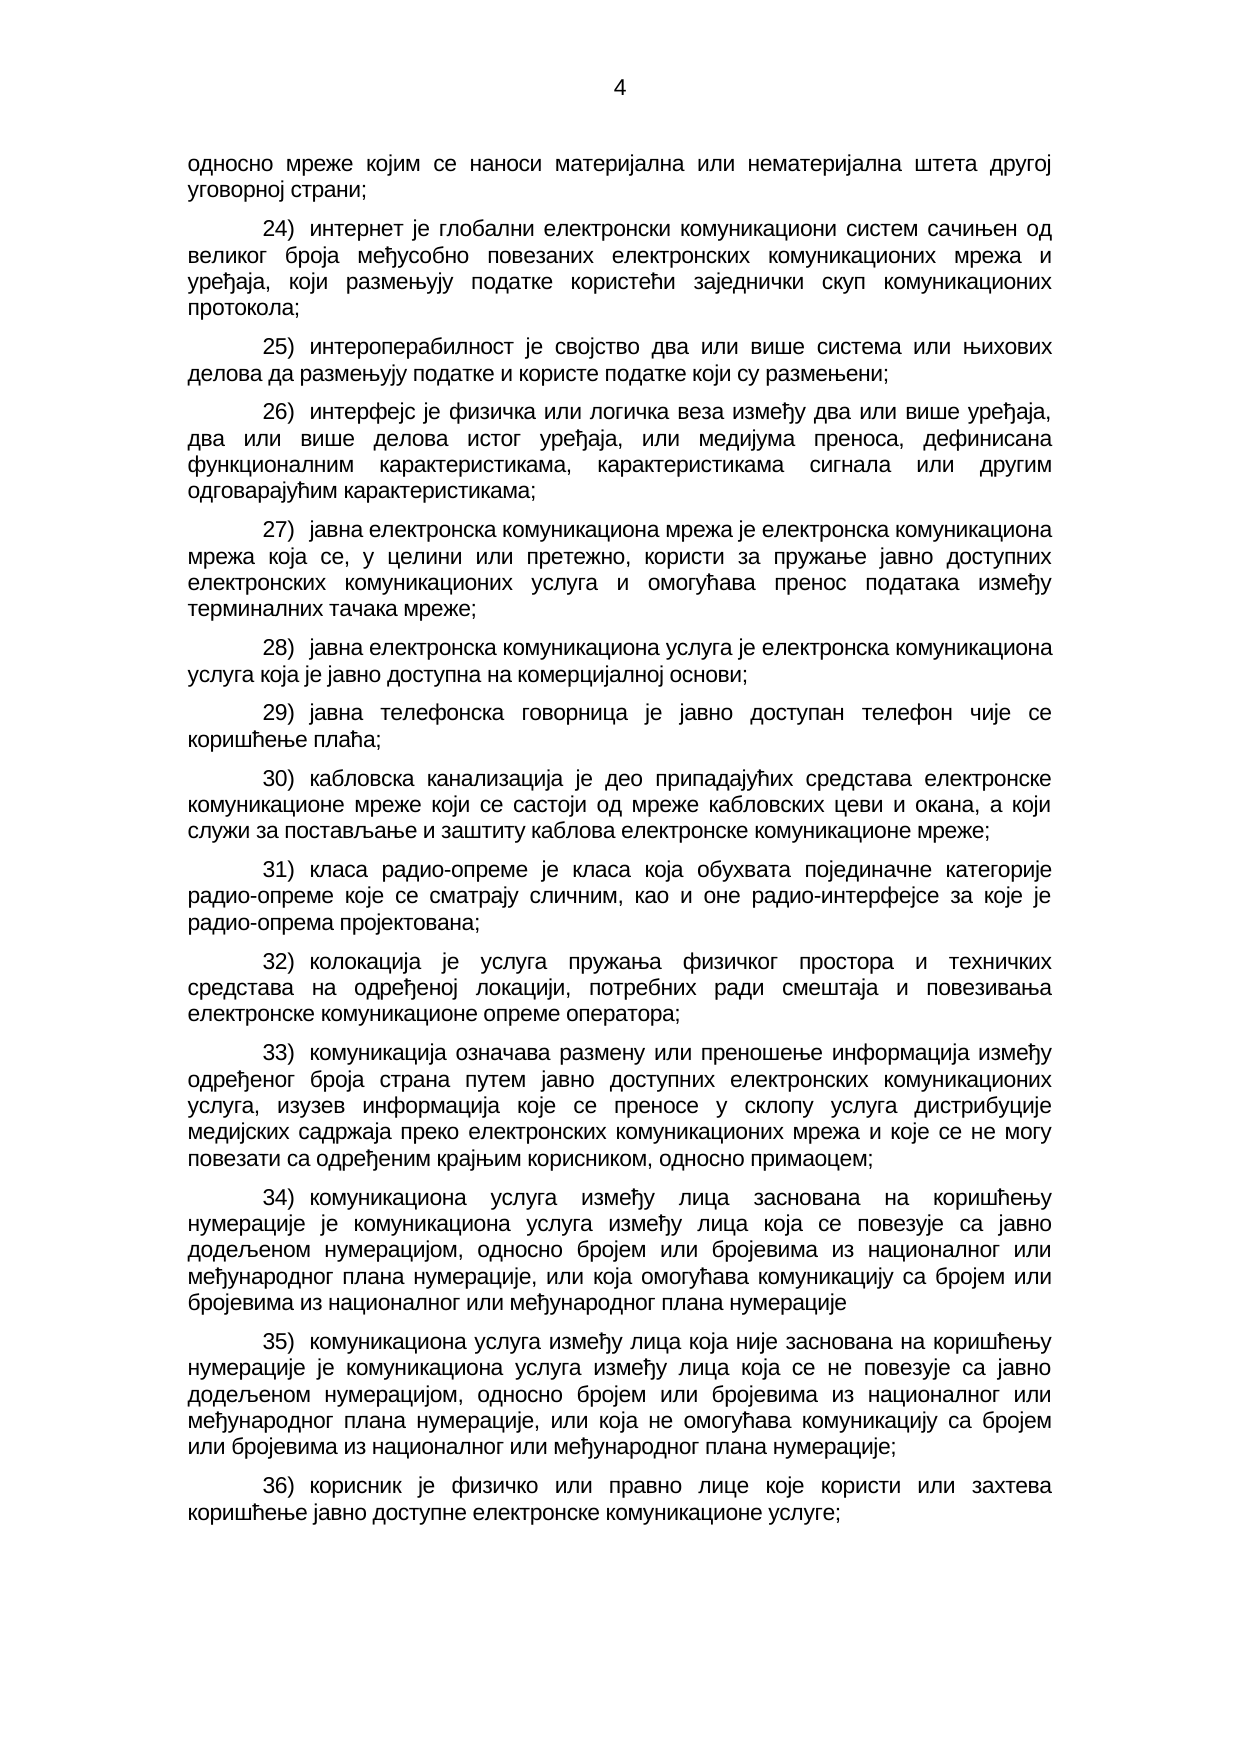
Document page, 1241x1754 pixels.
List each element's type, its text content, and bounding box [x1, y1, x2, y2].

text 28) јавна електронска комуникациона услуга је електронска комуникациона услуга која је јавно доступна на комерцијалној основи; [187, 634, 1053, 687]
text 30) кабловска канализација је део припадајућих средстава електронске комуникационе мреже који се састоји од мреже кабловских цеви и окана, а који служи за постављање и заштиту каблова електронске комуникационе мреже; [187, 764, 1053, 844]
text 34) комуникациона услуга између лица заснована на коришћењу нумерације је комуникациона услуга између лица која се повезује са јавно додељеном нумерацијом, односно бројем или бројевима из националног или међународног плана нумерације, или која омогућава комуникацију са бројем или бројевима из националног или међународног плана нумерације [187, 1183, 1053, 1315]
text 31) класа радио-опреме је класа која обухвата појединачне категорије радио-опреме које се сматрају сличним, као и оне радио-интерфејсе за које је радио-опрема пројектована; [187, 856, 1053, 935]
text 26) интерфејс је физичка или логичка веза између два или више уређаја, два или више делова истог уређаја, или медијума преноса, дефинисана функционалним карактеристикама, карактеристикама сигнала или другим одговарајућим карактеристикама; [187, 398, 1053, 504]
text 27) јавна електронска комуникациона мрежа је електронска комуникациона мрежа која се, у целини или претежно, користи за пружање јавно доступних електронских комуникационих услуга и омогућава пренос података између терминалних тачака мреже; [187, 516, 1053, 622]
text 33) комуникација означава размену или преношење информација између одређеног броја страна путем јавно доступних електронских комуникационих услуга, изузев информација које се преносе у склопу услуга дистрибуције медијских садржаја преко електронских комуникационих мрежа и које се не могу повезати са одређеним крајњим корисником, односно примаоцем; [187, 1039, 1053, 1171]
text 32) колокација је услуга пружања физичког простора и техничких средстава на одређеној локацији, потребних ради смештаја и повезивања електронске комуникационе опреме оператора; [187, 948, 1053, 1027]
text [187, 150, 1053, 203]
text 25) интероперабилност је својство два или више система или њихових делова да размењују податке и користе податке који су размењени; [187, 333, 1053, 386]
text 35) комуникациона услуга између лица која није заснована на коришћењу нумерације је комуникациона услуга између лица која се не повезује са јавно додељеном нумерацијом, односно бројем или бројевима из националног или међународног плана нумерације, или која не омогућава комуникацију са бројем или бројевима из националног или међународног плана нумерације; [187, 1328, 1053, 1459]
text 24) интернет је глобални електронски комуникациони систем сачињен од великог броја међусобно повезаних електронских комуникационих мрежа и уређаја, који размењују податке користећи заједнички скуп комуникационих протокола; [187, 215, 1053, 321]
text 36) корисник је физичко или правно лице које користи или захтева коришћење јавно доступне електронске комуникационе услуге; [187, 1472, 1053, 1525]
text 29) јавна телефонска говорница је јавно доступан телефон чије се коришћење плаћа; [187, 699, 1053, 752]
